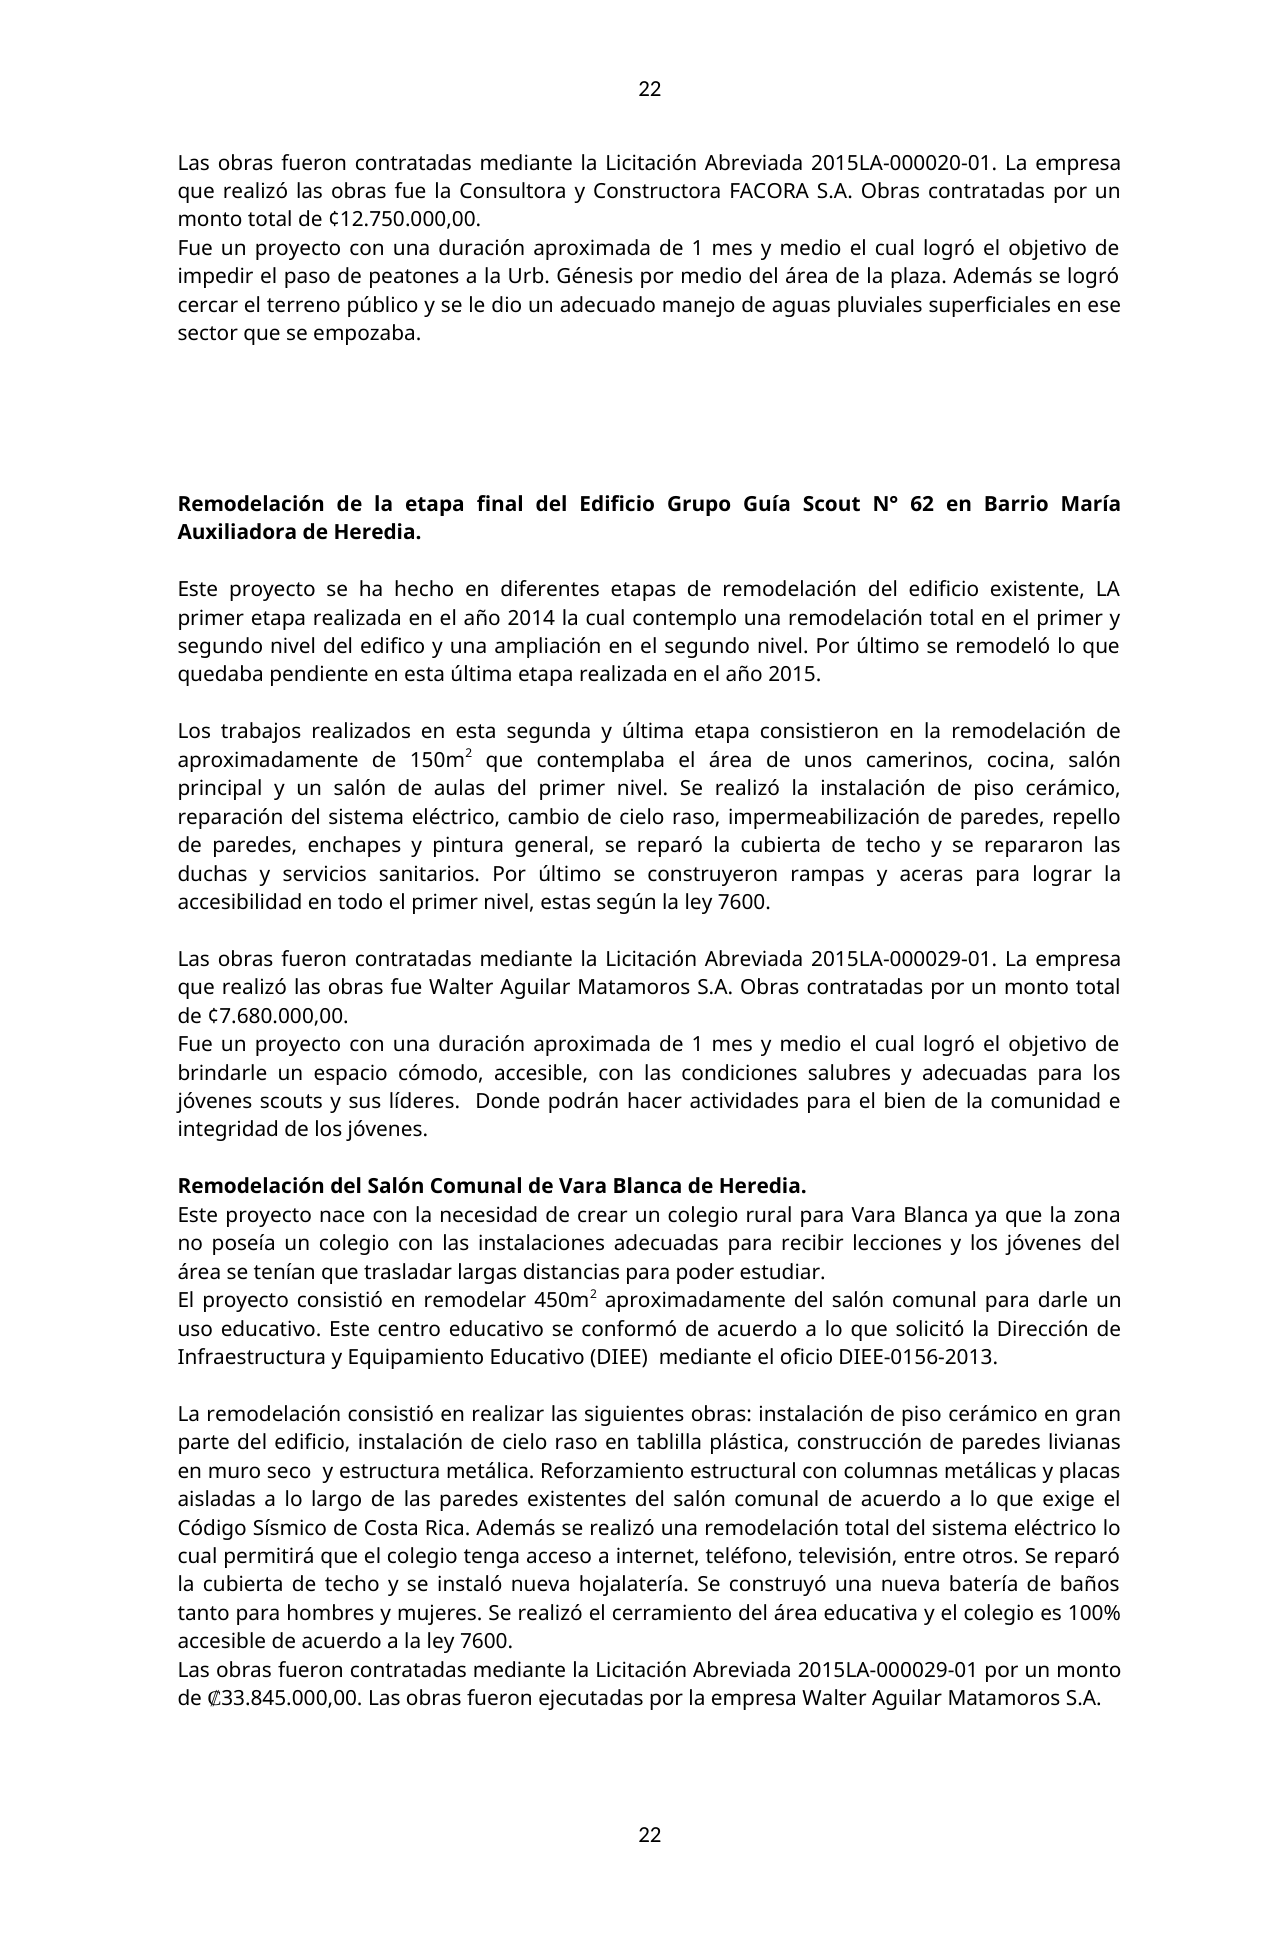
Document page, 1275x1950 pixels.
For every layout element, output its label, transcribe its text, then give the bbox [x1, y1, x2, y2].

text Los trabajos realizados en esta segunda y última etapa consistieron en la remodelación de aproximadamente de 150m2 que contemplaba el área de unos camerinos, cocina, salón principal y un salón de aulas del primer nivel. Se realizó la instalación de piso cerámico, reparación del sistema eléctrico, cambio de cielo raso, impermeabilización de paredes, repello de paredes, enchapes y pintura general, se reparó la cubierta de techo y se repararon las duchas y servicios sanitarios. Por último se construyeron rampas y aceras para lograr la accesibilidad en todo el primer nivel, estas según la ley 7600. [177, 716, 1122, 916]
text Este proyecto se ha hecho en diferentes etapas de remodelación del edificio existente, LA primer etapa realizada en el año 2014 la cual contemplo una remodelación total en el primer y segundo nivel del edifico y una ampliación en el segundo nivel. Por último se remodeló lo que quedaba pendiente en esta última etapa realizada en el año 2015. [177, 574, 1122, 688]
text Las obras fueron contratadas mediante la Licitación Abreviada 2015LA-000020-01. La empresa que realizó las obras fue la Consultora y Constructora FACORA S.A. Obras contratadas por un monto total de ¢12.750.000,00. [177, 148, 1122, 233]
text Las obras fueron contratadas mediante la Licitación Abreviada 2015LA-000029-01. La empresa que realizó las obras fue Walter Aguilar Matamoros S.A. Obras contratadas por un monto total de ¢7.680.000,00. [177, 944, 1122, 1029]
text Este proyecto nace con la necesidad de crear un colegio rural para Vara Blanca ya que la zona no poseía un colegio con las instalaciones adecuadas para recibir lecciones y los jóvenes del área se tenían que trasladar largas distancias para poder estudiar. [177, 1200, 1122, 1285]
text El proyecto consistió en remodelar 450m2 aproximadamente del salón comunal para darle un uso educativo. Este centro educativo se conformó de acuerdo a lo que solicitó la Dirección de Infraestructura y Equipamiento Educativo (DIEE) mediante el oficio DIEE-0156-2013. [177, 1285, 1122, 1371]
text Remodelación del Salón Comunal de Vara Blanca de Heredia. [177, 1171, 1122, 1200]
text Remodelación de la etapa final del Edificio Grupo Guía Scout N° 62 en Barrio María Auxiliadora de Heredia. [177, 489, 1122, 546]
text Fue un proyecto con una duración aproximada de 1 mes y medio el cual logró el objetivo de impedir el paso de peatones a la Urb. Génesis por medio del área de la plaza. Además se logró cercar el terreno público y se le dio un adecuado manejo de aguas pluviales superficiales en ese sector que se empozaba. [177, 233, 1122, 347]
text Las obras fueron contratadas mediante la Licitación Abreviada 2015LA-000029-01 por un monto de ₡33.845.000,00. Las obras fueron ejecutadas por la empresa Walter Aguilar Matamoros S.A. [177, 1655, 1122, 1712]
text Fue un proyecto con una duración aproximada de 1 mes y medio el cual logró el objetivo de brindarle un espacio cómodo, accesible, con las condiciones salubres y adecuadas para los jóvenes scouts y sus líderes. Donde podrán hacer actividades para el bien de la comunidad e integridad de los jóvenes. [177, 1029, 1122, 1143]
text La remodelación consistió en realizar las siguientes obras: instalación de piso cerámico en gran parte del edificio, instalación de cielo raso en tablilla plástica, construcción de paredes livianas en muro seco y estructura metálica. Reforzamiento estructural con columnas metálicas y placas aisladas a lo largo de las paredes existentes del salón comunal de acuerdo a lo que exige el Código Sísmico de Costa Rica. Además se realizó una remodelación total del sistema eléctrico lo cual permitirá que el colegio tenga acceso a internet, teléfono, televisión, entre otros. Se reparó la cubierta de techo y se instaló nueva hojalatería. Se construyó una nueva batería de baños tanto para hombres y mujeres. Se realizó el cerramiento del área educativa y el colegio es 100% accesible de acuerdo a la ley 7600. [177, 1399, 1122, 1655]
